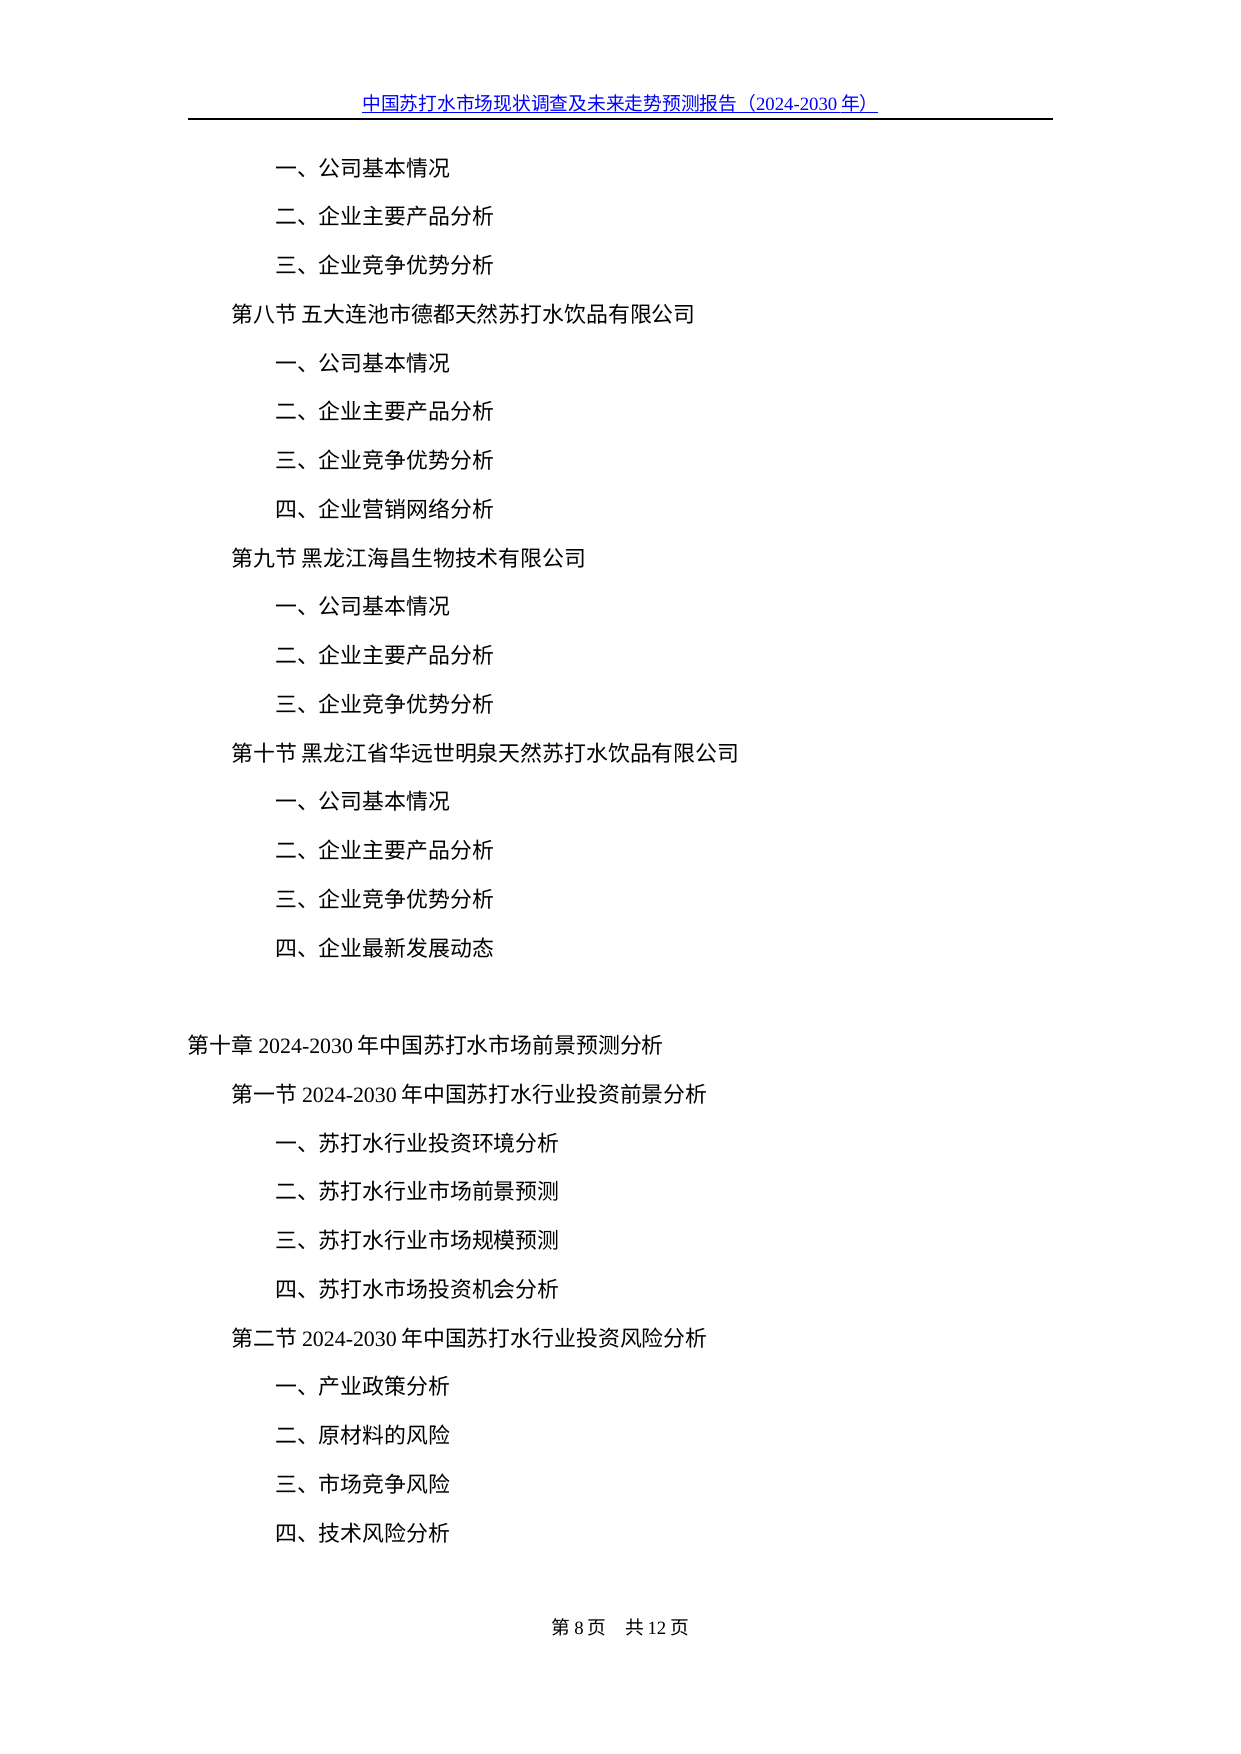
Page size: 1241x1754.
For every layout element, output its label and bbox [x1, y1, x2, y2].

text [187, 150, 1053, 1548]
